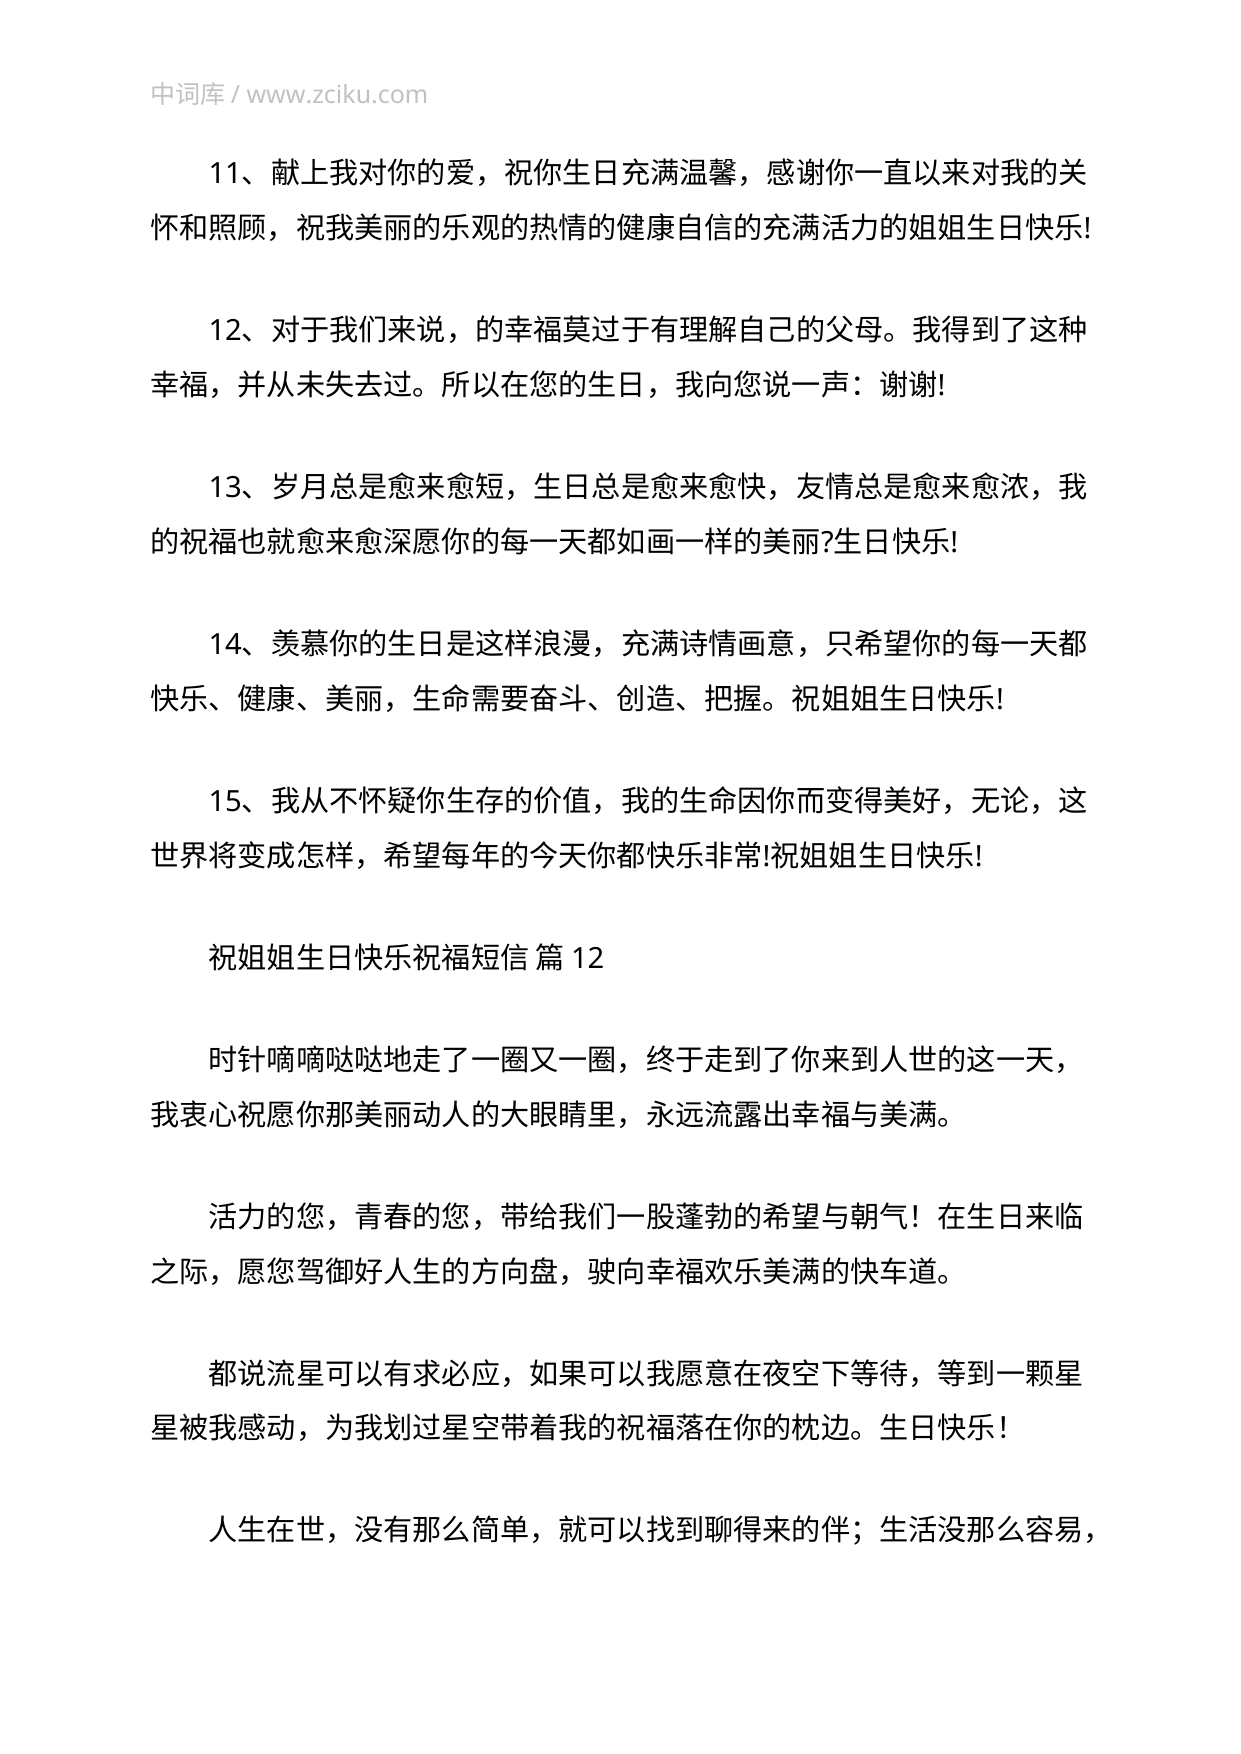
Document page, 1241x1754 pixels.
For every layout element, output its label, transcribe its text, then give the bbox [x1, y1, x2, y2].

text 都说流星可以有求必应，如果可以我愿意在夜空下等待，等到一颗星星被我感动，为我划过星空带着我的祝福落在你的枕边。生日快乐！ [150, 1350, 1090, 1447]
text 时针嘀嘀哒哒地走了一圈又一圈，终于走到了你来到人世的这一天，我衷心祝愿你那美丽动人的大眼睛里，永远流露出幸福与美满。 [150, 1037, 1090, 1134]
text 活力的您，青春的您，带给我们一股蓬勃的希望与朝气！在生日来临之际，愿您驾御好人生的方向盘，驶向幸福欢乐美满的快车道。 [150, 1193, 1090, 1291]
text 14、羡慕你的生日是这样浪漫，充满诗情画意，只希望你的每一天都快乐、健康、美丽，生命需要奋斗、创造、把握。祝姐姐生日快乐! [150, 621, 1090, 718]
text 11、献上我对你的爱，祝你生日充满温馨，感谢你一直以来对我的关怀和照顾，祝我美丽的乐观的热情的健康自信的充满活力的姐姐生日快乐! [150, 150, 1090, 247]
text 13、岁月总是愈来愈短，生日总是愈来愈快，友情总是愈来愈浓，我的祝福也就愈来愈深愿你的每一天都如画一样的美丽?生日快乐! [150, 464, 1090, 561]
text 祝姐姐生日快乐祝福短信 篇12 [150, 935, 1090, 977]
text 15、我从不怀疑你生存的价值，我的生命因你而变得美好，无论，这世界将变成怎样，希望每年的今天你都快乐非常!祝姐姐生日快乐! [150, 778, 1090, 875]
text 12、对于我们来说，的幸福莫过于有理解自己的父母。我得到了这种幸福，并从未失去过。所以在您的生日，我向您说一声：谢谢! [150, 307, 1090, 404]
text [150, 1507, 1090, 1549]
